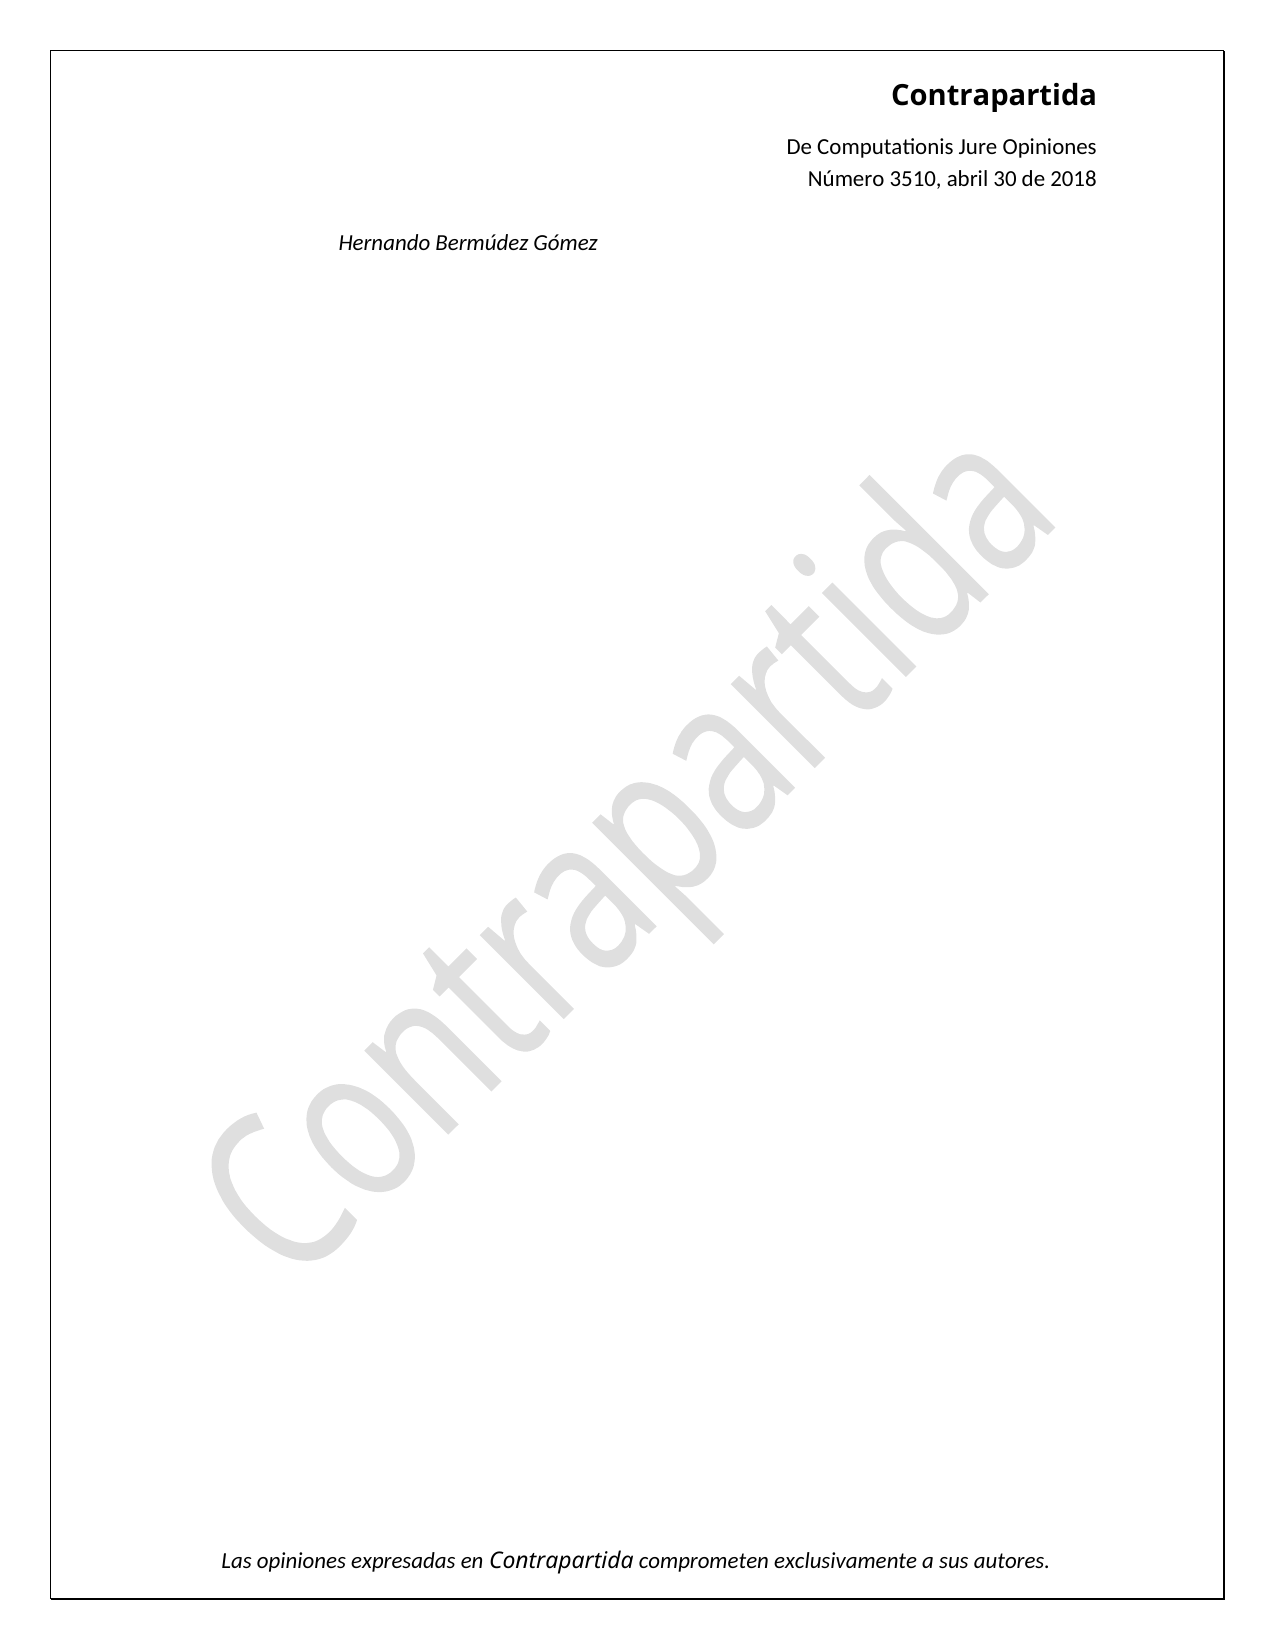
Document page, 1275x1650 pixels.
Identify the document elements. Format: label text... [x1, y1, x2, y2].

text Hernando Bermúdez Gómez [177, 228, 600, 256]
